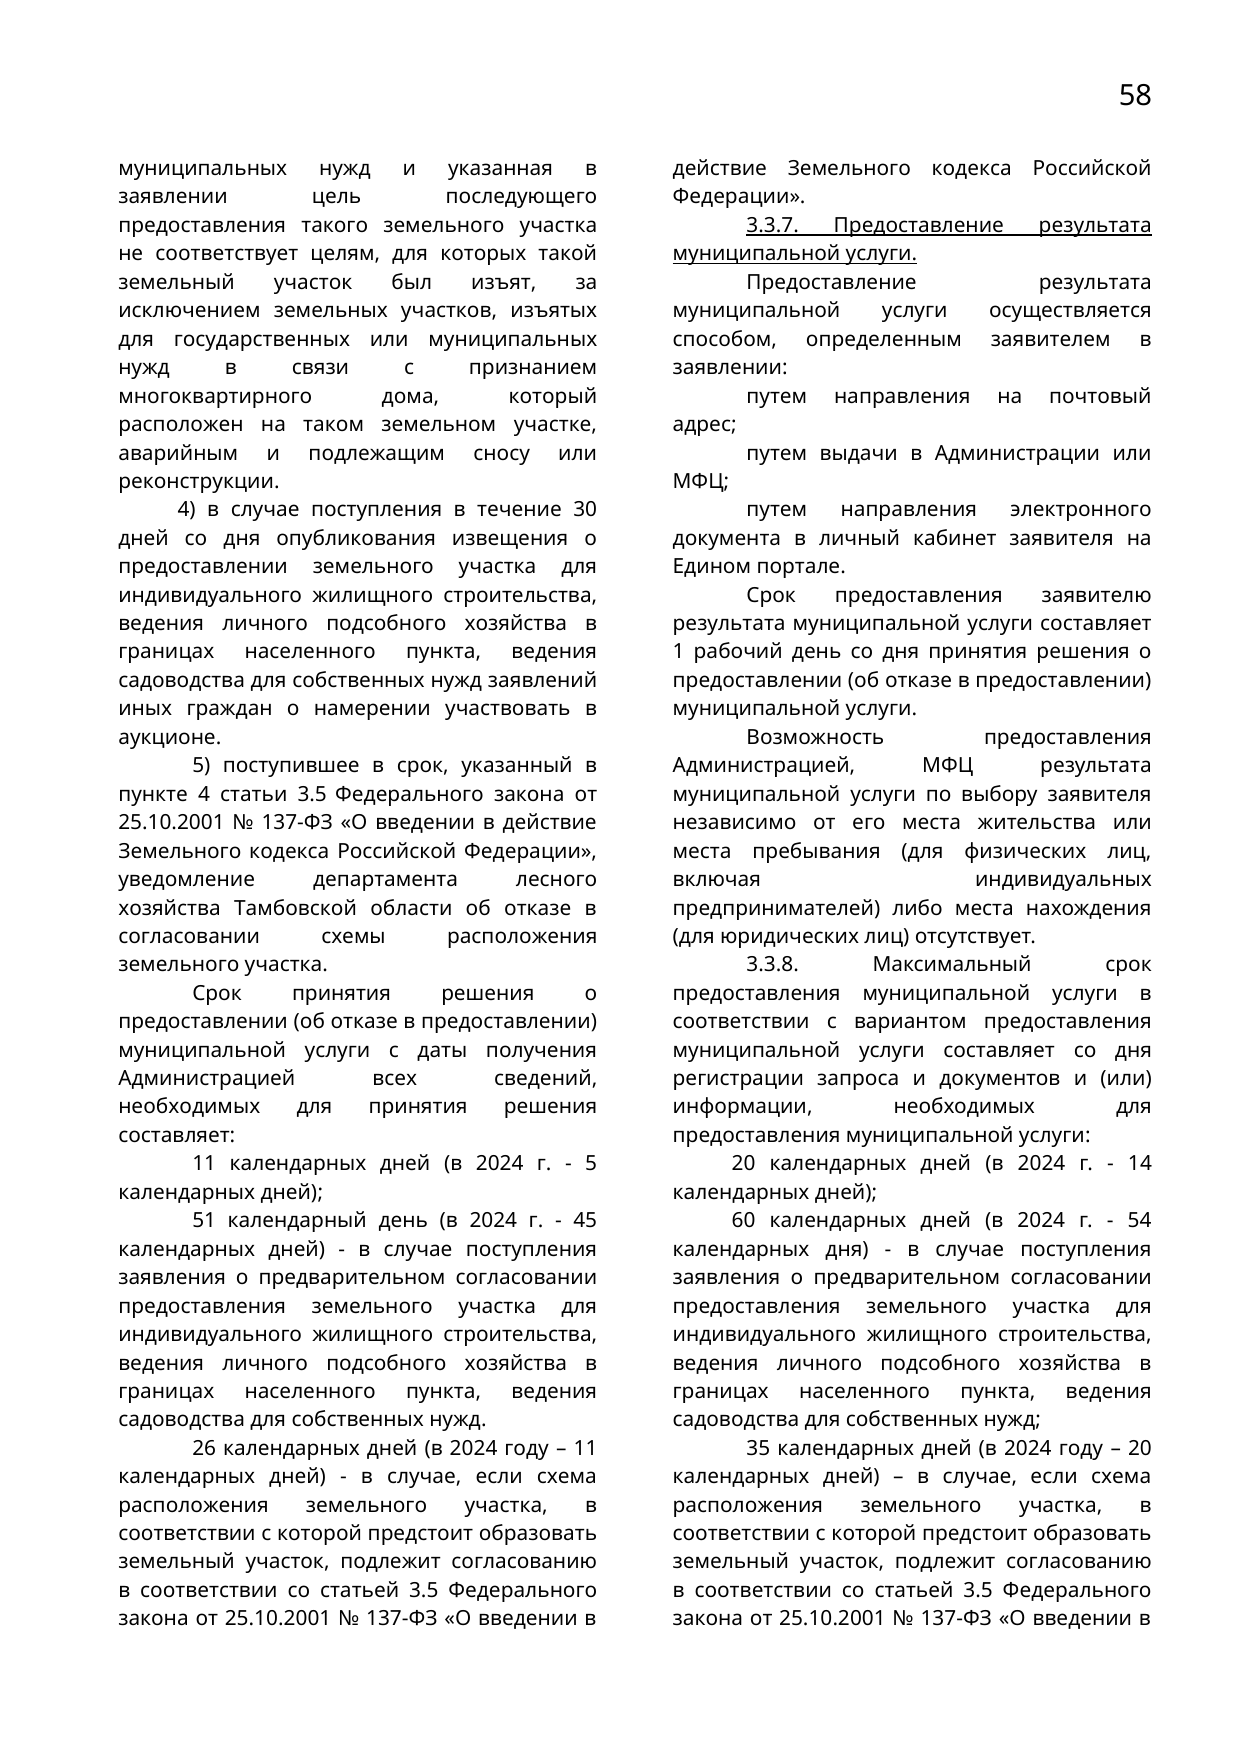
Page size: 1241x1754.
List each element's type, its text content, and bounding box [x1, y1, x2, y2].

text Срок принятия решения о предоставлении (об отказе в предоставлении) муниципальной услуги с даты получения Администрацией всех сведений, необходимых для принятия решения составляет: [118, 978, 597, 1148]
text 26 календарных дней (в 2024 году – 11 календарных дней) - в случае, если схема расположения земельного участка, в соответствии с которой предстоит образовать земельный участок, подлежит согласованию в соответствии со статьей 3.5 Федерального закона от 25.10.2001 № 137-ФЗ «О введении в действие Земельного кодекса Российской Федерации». [672, 153, 1152, 210]
text 51 календарный день (в 2024 г. - 45 календарных дней) - в случае поступления заявления о предварительном согласовании предоставления земельного участка для индивидуального жилищного строительства, ведения личного подсобного хозяйства в границах населенного пункта, ведения садоводства для собственных нужд. [118, 1205, 597, 1433]
text 11 календарных дней (в 2024 г. - 5 календарных дней); [118, 1148, 597, 1205]
text Срок предоставления заявителю результата муниципальной услуги составляет 1 рабочий день со дня принятия решения о предоставлении (об отказе в предоставлении) муниципальной услуги. [672, 580, 1152, 722]
text путем выдачи в Администрации или МФЦ; [672, 438, 1152, 494]
text 20 календарных дней (в 2024 г. - 14 календарных дней); [672, 1148, 1152, 1205]
text 26 календарных дней (в 2024 году – 11 календарных дней) - в случае, если схема расположения земельного участка, в соответствии с которой предстоит образовать земельный участок, подлежит согласованию в соответствии со статьей 3.5 Федерального закона от 25.10.2001 № 137-ФЗ «О введении в действие Земельного кодекса Российской Федерации». [118, 1433, 597, 1632]
text путем направления на почтовый адрес; [672, 381, 1152, 438]
text Возможность предоставления Администрацией, МФЦ результата муниципальной услуги по выбору заявителя независимо от его места жительства или места пребывания (для физических лиц, включая индивидуальных предпринимателей) либо места нахождения (для юридических лиц) отсутствует. [672, 722, 1152, 949]
text Предоставление результата муниципальной услуги осуществляется способом, определенным заявителем в заявлении: [672, 267, 1152, 381]
text 3.3.7. Предоставление результата муниципальной услуги. [672, 210, 1152, 267]
text 60 календарных дней (в 2024 г. - 54 календарных дня) - в случае поступления заявления о предварительном согласовании предоставления земельного участка для индивидуального жилищного строительства, ведения личного подсобного хозяйства в границах населенного пункта, ведения садоводства для собственных нужд; [672, 1205, 1152, 1433]
text 4) в случае поступления в течение 30 дней со дня опубликования извещения о предоставлении земельного участка для индивидуального жилищного строительства, ведения личного подсобного хозяйства в границах населенного пункта, ведения садоводства для собственных нужд заявлений иных граждан о намерении участвовать в аукционе. [118, 494, 597, 750]
text 3.3.8. Максимальный срок предоставления муниципальной услуги в соответствии с вариантом предоставления муниципальной услуги составляет со дня регистрации запроса и документов и (или) информации, необходимых для предоставления муниципальной услуги: [672, 949, 1152, 1148]
list 5) поступившее в срок, указанный в пункте 4 статьи 3.5 Федерального закона от 25.10.2001 № 137-ФЗ «О введении в действие Земельного кодекса Российской Федерации», уведомление департамента лесного хозяйства Тамбовской области об отказе в согласовании схемы расположения земельного участка. [118, 750, 597, 978]
text путем направления электронного документа в личный кабинет заявителя на Едином портале. [672, 494, 1152, 580]
